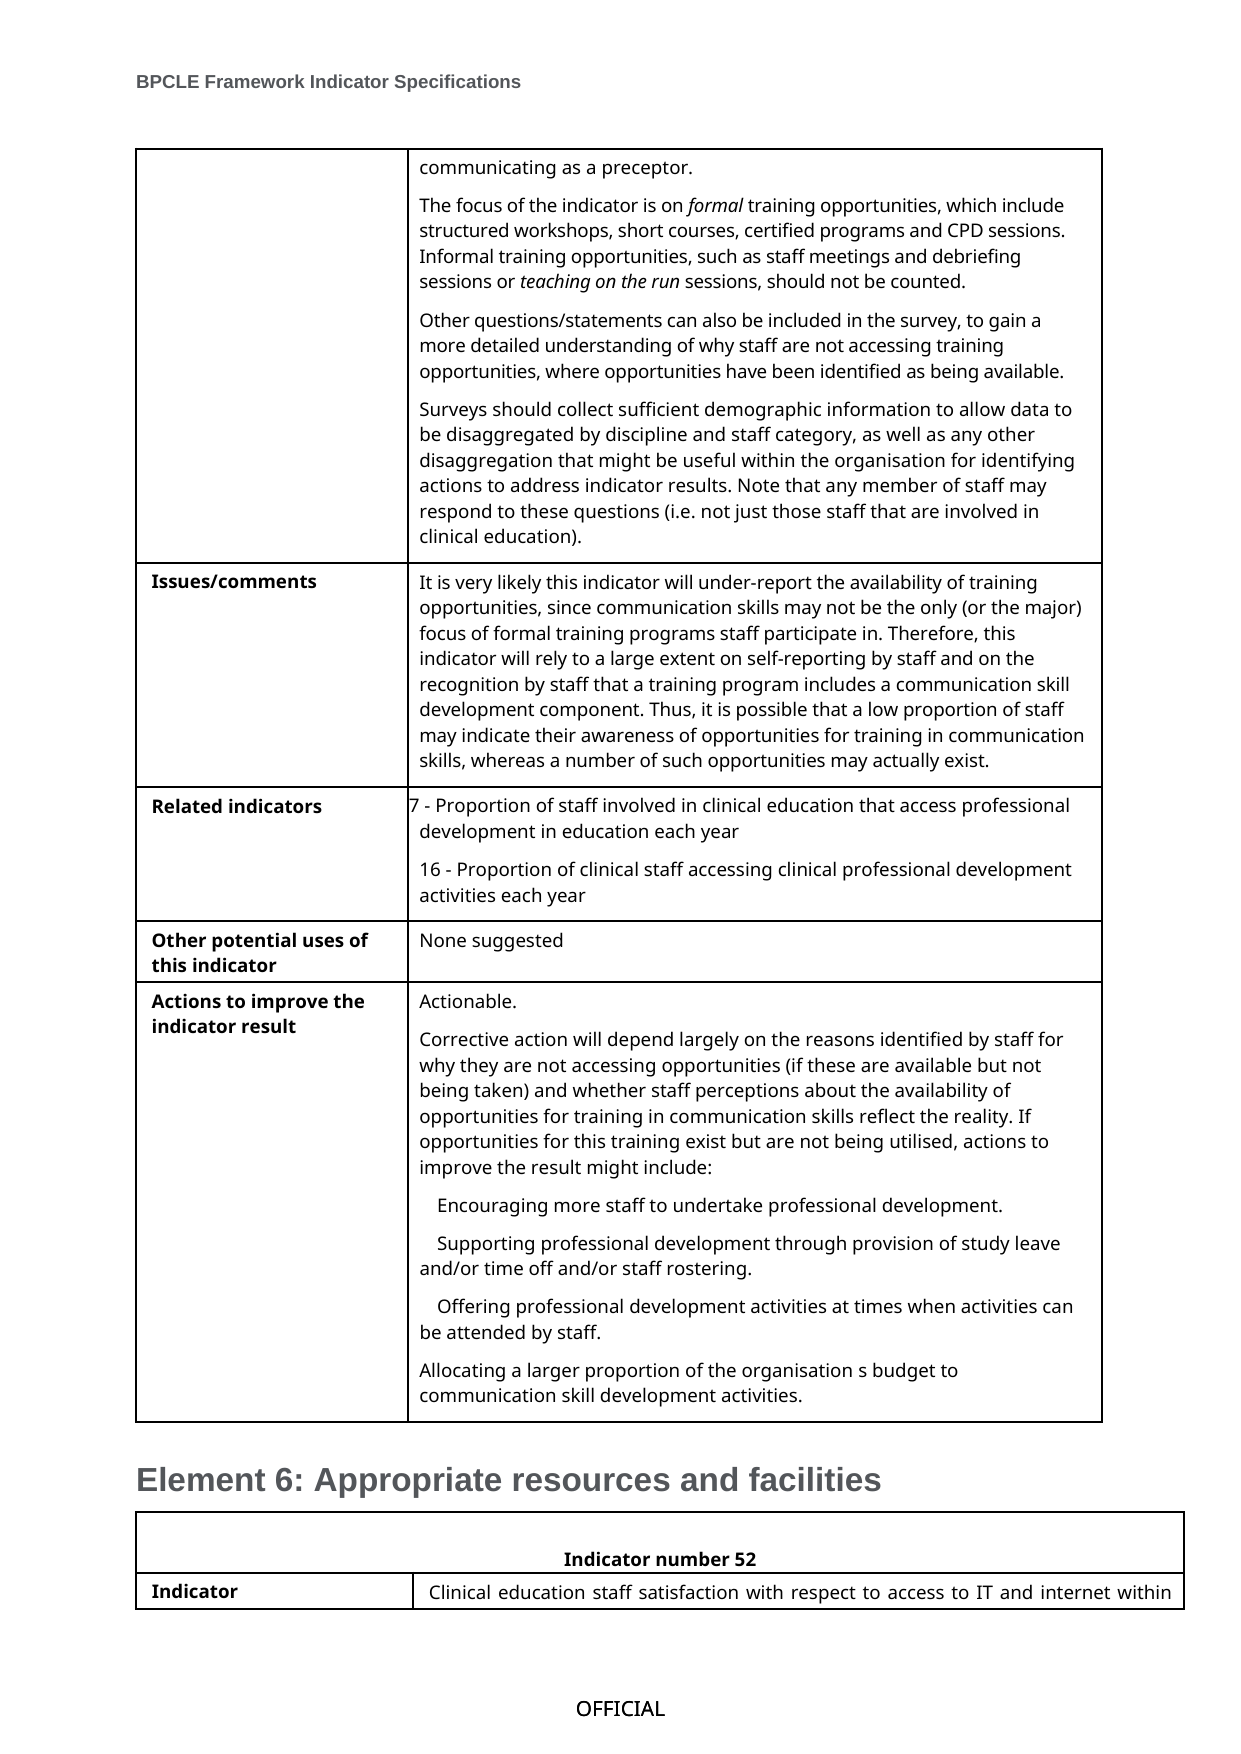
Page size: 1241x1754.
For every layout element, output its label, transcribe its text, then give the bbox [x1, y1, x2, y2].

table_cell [414, 1574, 1183, 1608]
table_cell Actions to improve the indicator result [137, 983, 407, 1421]
subtitle Element 6: Appropriate resources and facilities [136, 1460, 1104, 1499]
table_cell 7 - Proportion of staff involved in clinical education that access professional development in education each year 16 - Proportion of clinical staff accessing clinical professional development activities each year [409, 788, 1101, 920]
table_cell Other potential uses of this indicator [137, 922, 407, 981]
table_cell None suggested [409, 922, 1101, 981]
table_header Indicator number 52 [137, 1513, 1183, 1572]
table_cell Actionable. Corrective action will depend largely on the reasons identified by staff for why they are not accessing opportunities (if these are available but not being taken) and whether staff perceptions about the availability of opportunities for training in communication skills reflect the reality. If opportunities for this training exist but are not being utilised, actions to improve the result might include: Encouraging more staff to undertake professional development. Supporting professional development through provision of study leave and/or time off and/or staff rostering. Offering professional development activities at times when activities can be attended by staff. Allocating a larger proportion of the organisation s budget to communication skill development activities. [409, 983, 1101, 1421]
table_cell Related indicators [137, 788, 407, 920]
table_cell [137, 150, 407, 562]
table_cell Indicator [137, 1574, 412, 1608]
table_cell Issues/comments [137, 564, 407, 786]
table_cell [409, 150, 1101, 562]
table_cell It is very likely this indicator will under-report the availability of training opportunities, since communication skills may not be the only (or the major) focus of formal training programs staff participate in. Therefore, this indicator will rely to a large extent on self-reporting by staff and on the recognition by staff that a training program includes a communication skill development component. Thus, it is possible that a low proportion of staff may indicate their awareness of opportunities for training in communication skills, whereas a number of such opportunities may actually exist. [409, 564, 1101, 786]
